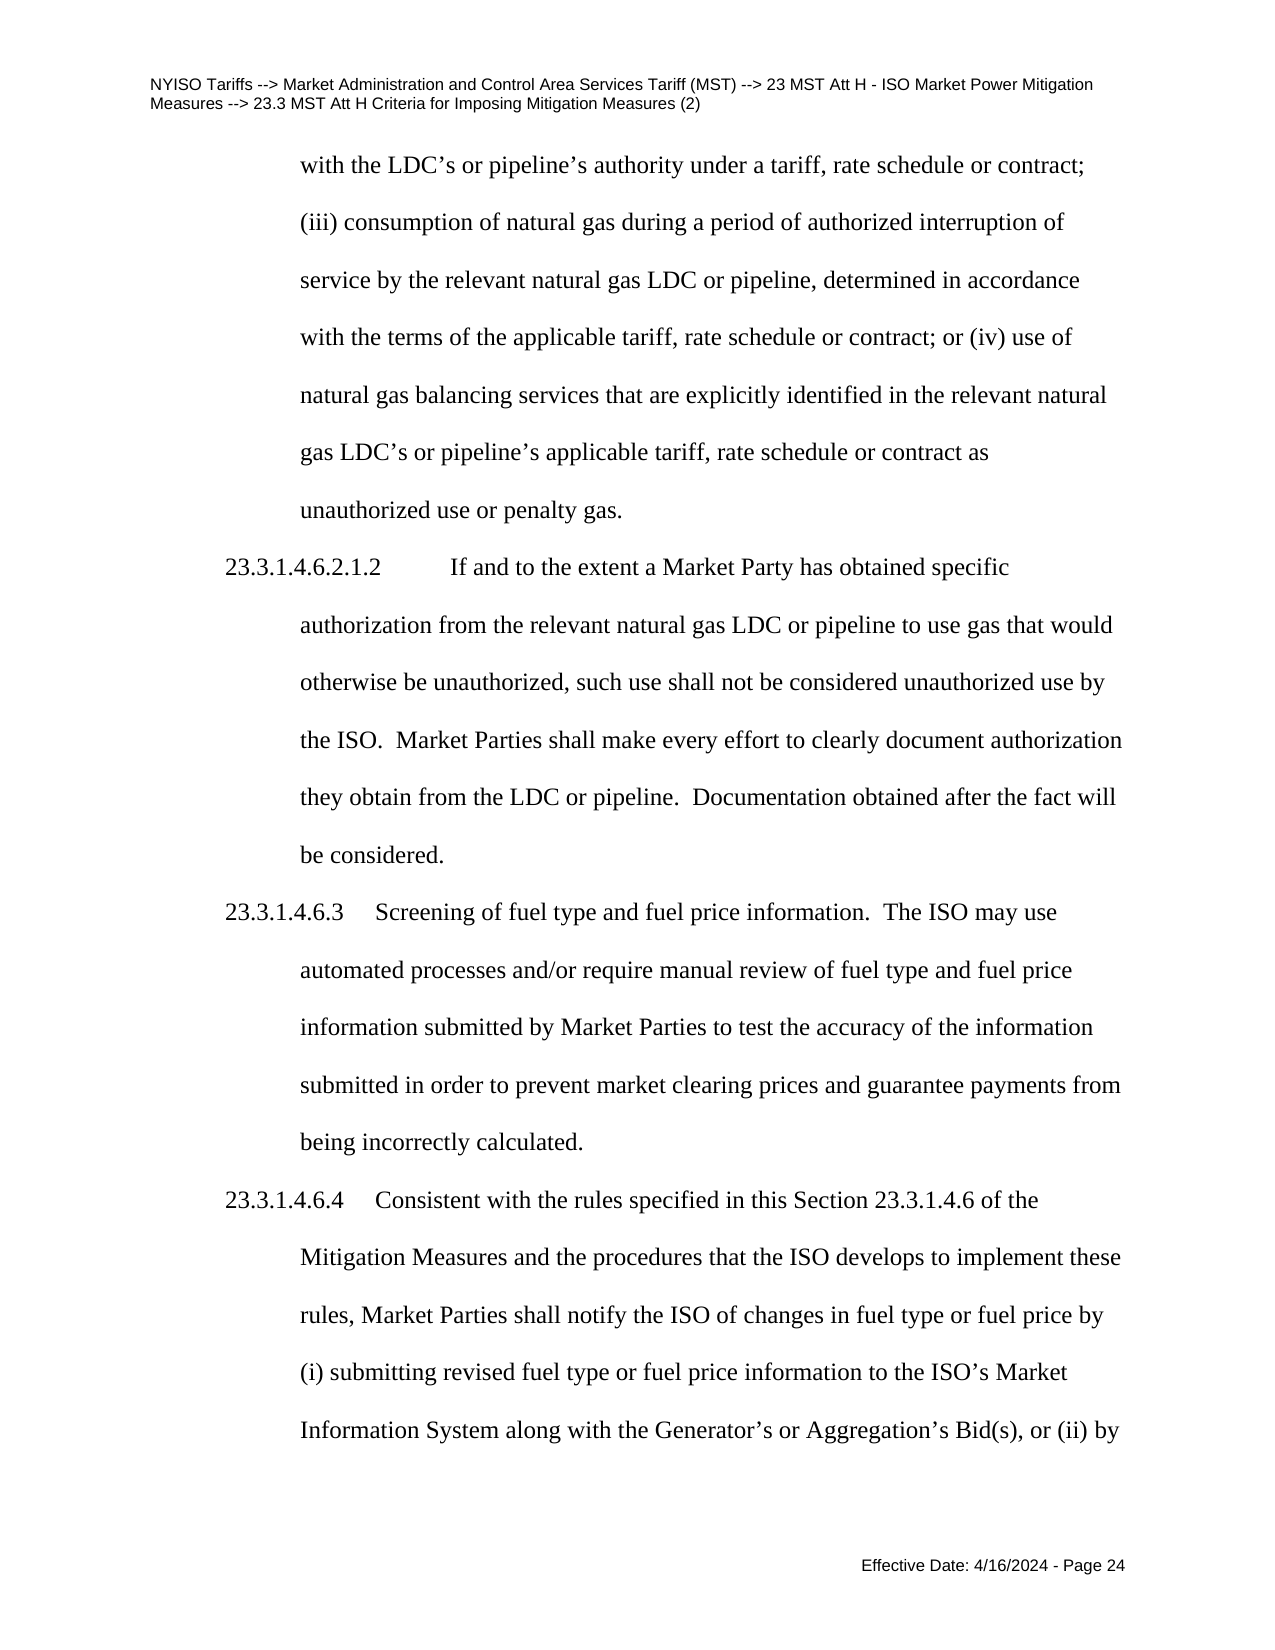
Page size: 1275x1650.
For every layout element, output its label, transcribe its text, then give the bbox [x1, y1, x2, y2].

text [225, 1185, 1125, 1444]
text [225, 150, 1125, 524]
text 23.3.1.4.6.3 Screening of fuel type and fuel price information. The ISO may use automated processes and/or require manual review of fuel type and fuel price information submitted by Market Parties to test the accuracy of the information submitted in order to prevent market clearing prices and guarantee payments from being incorrectly calculated. [225, 897, 1125, 1156]
text 23.3.1.4.6.2.1.2 If and to the extent a Market Party has obtained specific authorization from the relevant natural gas LDC or pipeline to use gas that would otherwise be unauthorized, such use shall not be considered unauthorized use by the ISO. Market Parties shall make every effort to clearly document authorization they obtain from the LDC or pipeline. Documentation obtained after the fact will be considered. [225, 552, 1125, 869]
